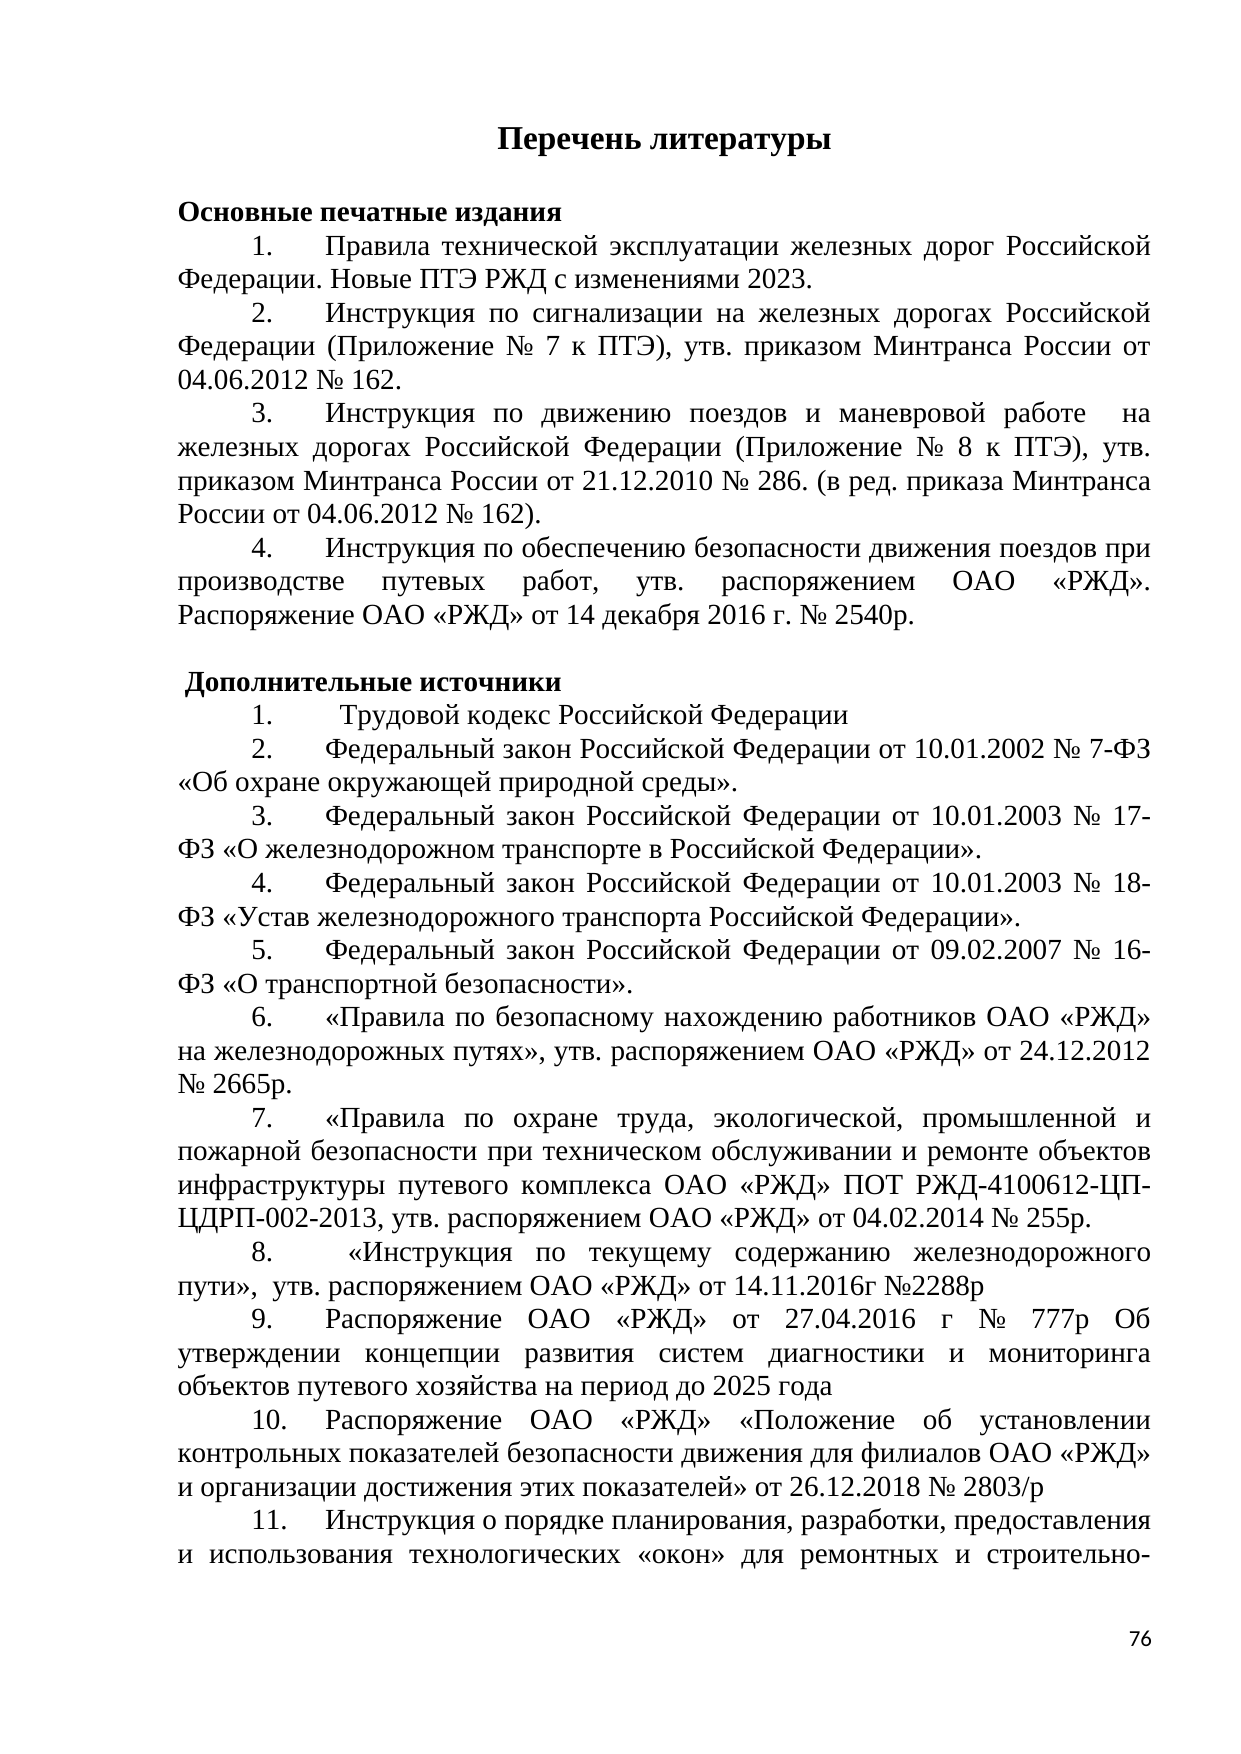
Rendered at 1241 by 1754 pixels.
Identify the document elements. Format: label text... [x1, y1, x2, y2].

list Федеральный закон Российской Федерации от 09.02.2007 № 16-ФЗ «О транспортной безопасности». [177, 932, 1152, 999]
list Федеральный закон Российской Федерации от 10.01.2003 № 18-ФЗ «Устав железнодорожного транспорта Российской Федерации». [177, 865, 1152, 932]
list Распоряжение ОАО «РЖД» от 27.04.2016 г № 777р Об утверждении концепции развития систем диагностики и мониторинга объектов путевого хозяйства на период до 2025 года [177, 1301, 1152, 1402]
list Правила технической эксплуатации железных дорог Российской Федерации. Новые ПТЭ РЖД с изменениями 2023. [177, 228, 1152, 295]
text Основные печатные издания [177, 194, 1152, 228]
text Перечень литературы [177, 118, 1152, 156]
text Дополнительные источники [177, 664, 1152, 697]
list «Правила по безопасному нахождению работников ОАО «РЖД» на железнодорожных путях», утв. распоряжением ОАО «РЖД» от 24.12.2012 № 2665р. [177, 999, 1152, 1100]
list Трудовой кодекс Российской Федерации [177, 697, 1152, 731]
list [177, 1502, 1152, 1569]
list «Правила по охране труда, экологической, промышленной и пожарной безопасности при техническом обслуживании и ремонте объектов инфраструктуры путевого комплекса ОАО «РЖД» ПОТ РЖД-4100612-ЦП-ЦДРП-002-2013, утв. распоряжением ОАО «РЖД» от 04.02.2014 № 255р. [177, 1100, 1152, 1234]
list Федеральный закон Российской Федерации от 10.01.2003 № 17-ФЗ «О железнодорожном транспорте в Российской Федерации». [177, 798, 1152, 865]
list Инструкция по обеспечению безопасности движения поездов при производстве путевых работ, утв. распоряжением ОАО «РЖД». Распоряжение ОАО «РЖД» от 14 декабря 2016 г. № 2540р. [177, 530, 1152, 630]
list Инструкция по движению поездов и маневровой работе на железных дорогах Российской Федерации (Приложение № 8 к ПТЭ), утв. приказом Минтранса России от 21.12.2010 № 286. (в ред. приказа Минтранса России от 04.06.2012 № 162). [177, 396, 1152, 530]
list Распоряжение ОАО «РЖД» «Положение об установлении контрольных показателей безопасности движения для филиалов ОАО «РЖД» и организации достижения этих показателей» от 26.12.2018 № 2803/р [177, 1402, 1152, 1502]
list Федеральный закон Российской Федерации от 10.01.2002 № 7-ФЗ «Об охране окружающей природной среды». [177, 731, 1152, 798]
list «Инструкция по текущему содержанию железнодорожного пути», утв. распоряжением ОАО «РЖД» от 14.11.2016г №2288р [177, 1234, 1152, 1301]
list Инструкция по сигнализации на железных дорогах Российской Федерации (Приложение № 7 к ПТЭ), утв. приказом Минтранса России от 04.06.2012 № 162. [177, 295, 1152, 396]
